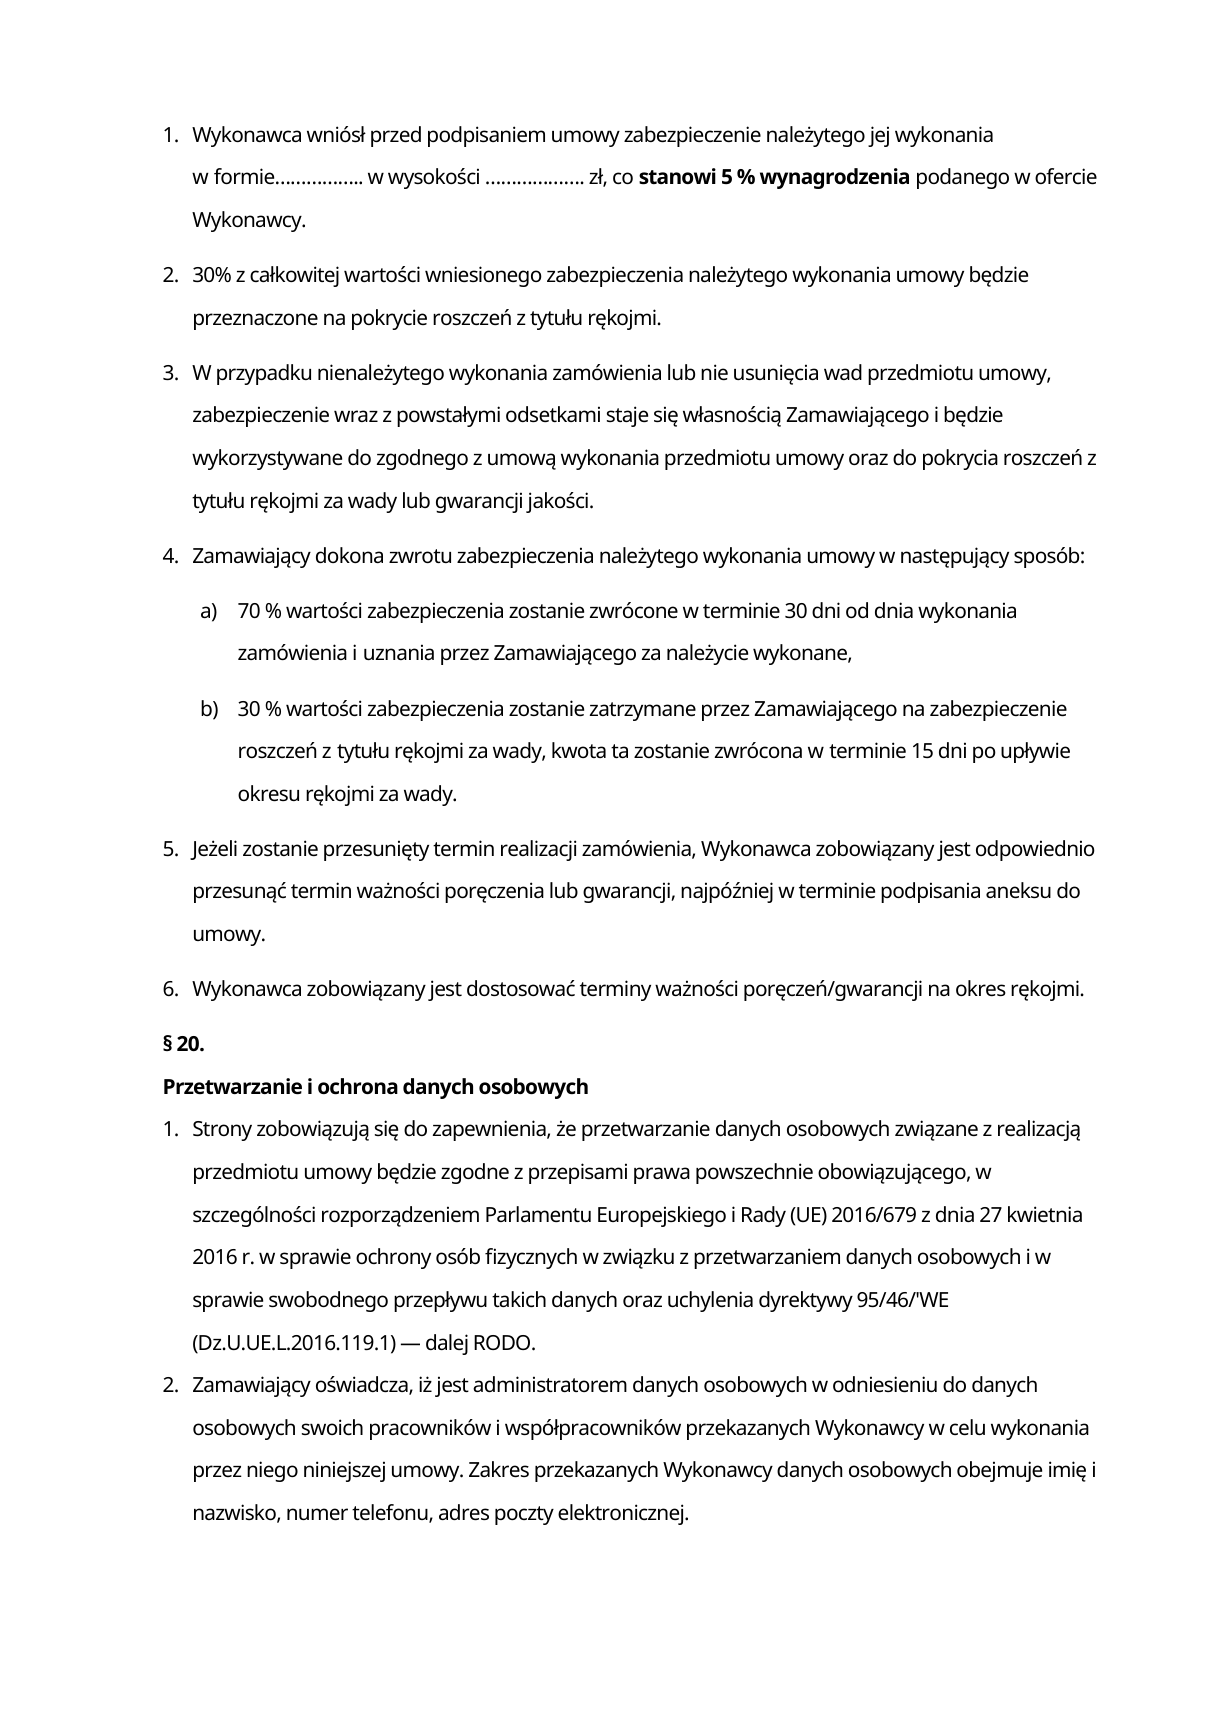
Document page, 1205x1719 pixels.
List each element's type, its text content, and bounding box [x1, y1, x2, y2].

list Strony zobowiązują się do zapewnienia, że przetwarzanie danych osobowych związane z realizacją przedmiotu umowy będzie zgodne z przepisami prawa powszechnie obowiązującego, w szczególności rozporządzeniem Parlamentu Europejskiego i Rady (UE) 2016/679 z dnia 27 kwietnia 2016 r. w sprawie ochrony osób fizycznych w związku z przetwarzaniem danych osobowych i w sprawie swobodnego przepływu takich danych oraz uchylenia dyrektywy 95/46/'WE (Dz.U.UE.L.2016.119.1) — dalej RODO. [162, 1114, 1100, 1356]
list 30% z całkowitej wartości wniesionego zabezpieczenia należytego wykonania umowy będzie przeznaczone na pokrycie roszczeń z tytułu rękojmi. [162, 260, 1100, 331]
list 70 % wartości zabezpieczenia zostanie zwrócone w terminie 30 dni od dnia wykonania zamówienia i uznania przez Zamawiającego za należycie wykonane, [200, 596, 1100, 667]
list W przypadku nienależytego wykonania zamówienia lub nie usunięcia wad przedmiotu umowy, zabezpieczenie wraz z powstałymi odsetkami staje się własnością Zamawiającego i będzie wykorzystywane do zgodnego z umową wykonania przedmiotu umowy oraz do pokrycia roszczeń z tytułu rękojmi za wady lub gwarancji jakości. [162, 358, 1100, 514]
list Wykonawca wniósł przed podpisaniem umowy zabezpieczenie należytego jej wykonania w formie…………….. w wysokości ………………. zł, co stanowi 5 % wynagrodzenia podanego w ofercie Wykonawcy. [162, 120, 1100, 233]
list 30 % wartości zabezpieczenia zostanie zatrzymane przez Zamawiającego na zabezpieczenie roszczeń z tytułu rękojmi za wady, kwota ta zostanie zwrócona w terminie 15 dni po upływie okresu rękojmi za wady. [200, 694, 1100, 807]
list Zamawiający oświadcza, iż jest administratorem danych osobowych w odniesieniu do danych osobowych swoich pracowników i współpracowników przekazanych Wykonawcy w celu wykonania przez niego niniejszej umowy. Zakres przekazanych Wykonawcy danych osobowych obejmuje imię i nazwisko, numer telefonu, adres poczty elektronicznej. [162, 1370, 1100, 1526]
list § 20. [162, 1029, 1100, 1058]
list Jeżeli zostanie przesunięty termin realizacji zamówienia, Wykonawca zobowiązany jest odpowiednio przesunąć termin ważności poręczenia lub gwarancji, najpóźniej w terminie podpisania aneksu do umowy. [162, 834, 1100, 948]
list Zamawiający dokona zwrotu zabezpieczenia należytego wykonania umowy w następujący sposób: [162, 541, 1100, 569]
list Wykonawca zobowiązany jest dostosować terminy ważności poręczeń/gwarancji na okres rękojmi. [162, 974, 1100, 1003]
list Przetwarzanie i ochrona danych osobowych [133, 1072, 1100, 1100]
